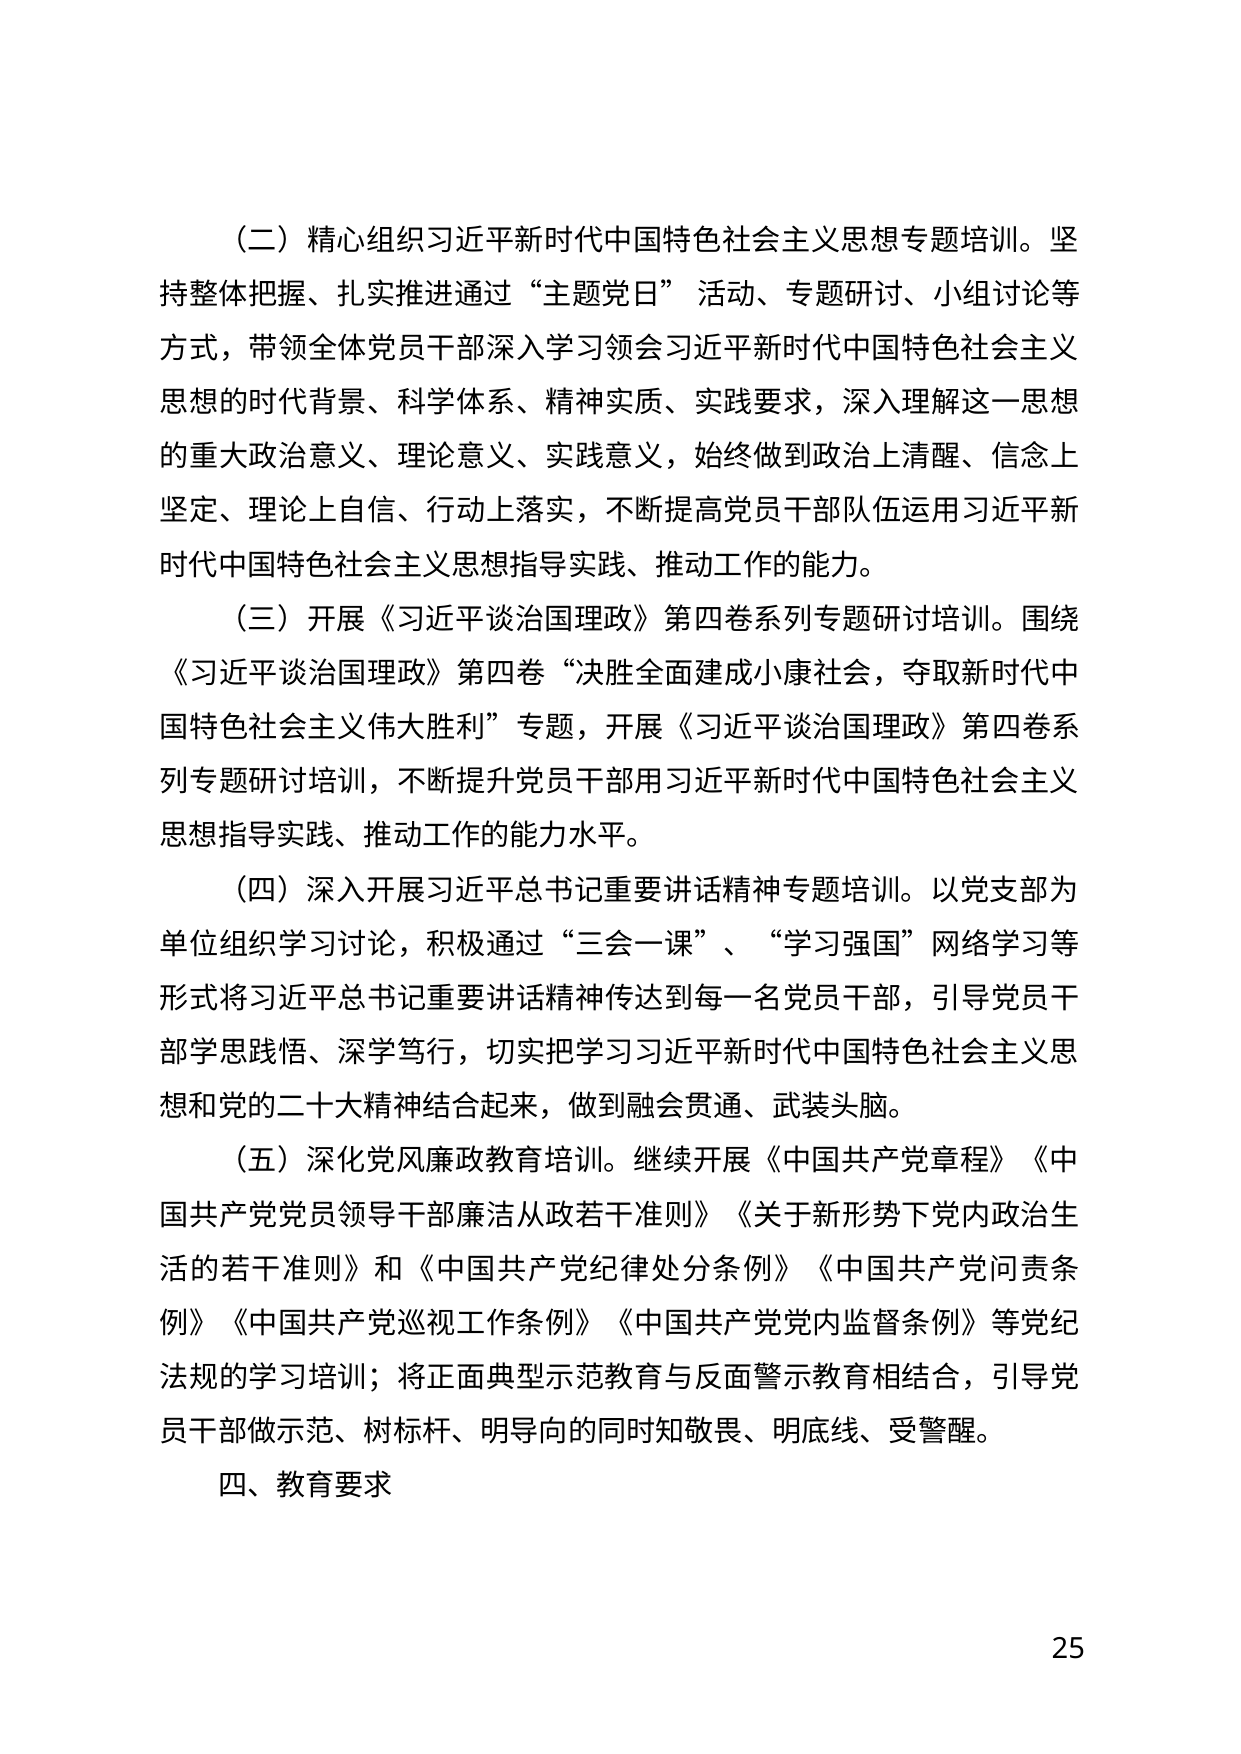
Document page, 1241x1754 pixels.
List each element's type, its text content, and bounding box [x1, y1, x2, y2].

text （三）开展《习近平谈治国理政》第四卷系列专题研讨培训。围绕《习近平谈治国理政》第四卷“决胜全面建成小康社会，夺取新时代中国特色社会主义伟大胜利”专题，开展《习近平谈治国理政》第四卷系列专题研讨培训，不断提升党员干部用习近平新时代中国特色社会主义思想指导实践、推动工作的能力水平。 [159, 586, 1081, 857]
text （五）深化党风廉政教育培训。继续开展《中国共产党章程》《中国共产党党员领导干部廉洁从政若干准则》《关于新形势下党内政治生活的若干准则》和《中国共产党纪律处分条例》《中国共产党问责条例》《中国共产党巡视工作条例》《中国共产党党内监督条例》等党纪法规的学习培训；将正面典型示范教育与反面警示教育相结合，引导党员干部做示范、树标杆、明导向的同时知敬畏、明底线、受警醒。 [159, 1127, 1081, 1452]
text （二）精心组织习近平新时代中国特色社会主义思想专题培训。坚持整体把握、扎实推进通过“主题党日” 活动、专题研讨、小组讨论等方式，带领全体党员干部深入学习领会习近平新时代中国特色社会主义思想的时代背景、科学体系、精神实质、实践要求，深入理解这一思想的重大政治意义、理论意义、实践意义，始终做到政治上清醒、信念上坚定、理论上自信、行动上落实，不断提高党员干部队伍运用习近平新时代中国特色社会主义思想指导实践、推动工作的能力。 [159, 207, 1081, 586]
text （四）深入开展习近平总书记重要讲话精神专题培训。以党支部为单位组织学习讨论，积极通过“三会一课”、“学习强国”网络学习等形式将习近平总书记重要讲话精神传达到每一名党员干部，引导党员干部学思践悟、深学笃行，切实把学习习近平新时代中国特色社会主义思想和党的二十大精神结合起来，做到融会贯通、武装头脑。 [159, 857, 1081, 1127]
text 四、教育要求 [159, 1452, 1081, 1507]
